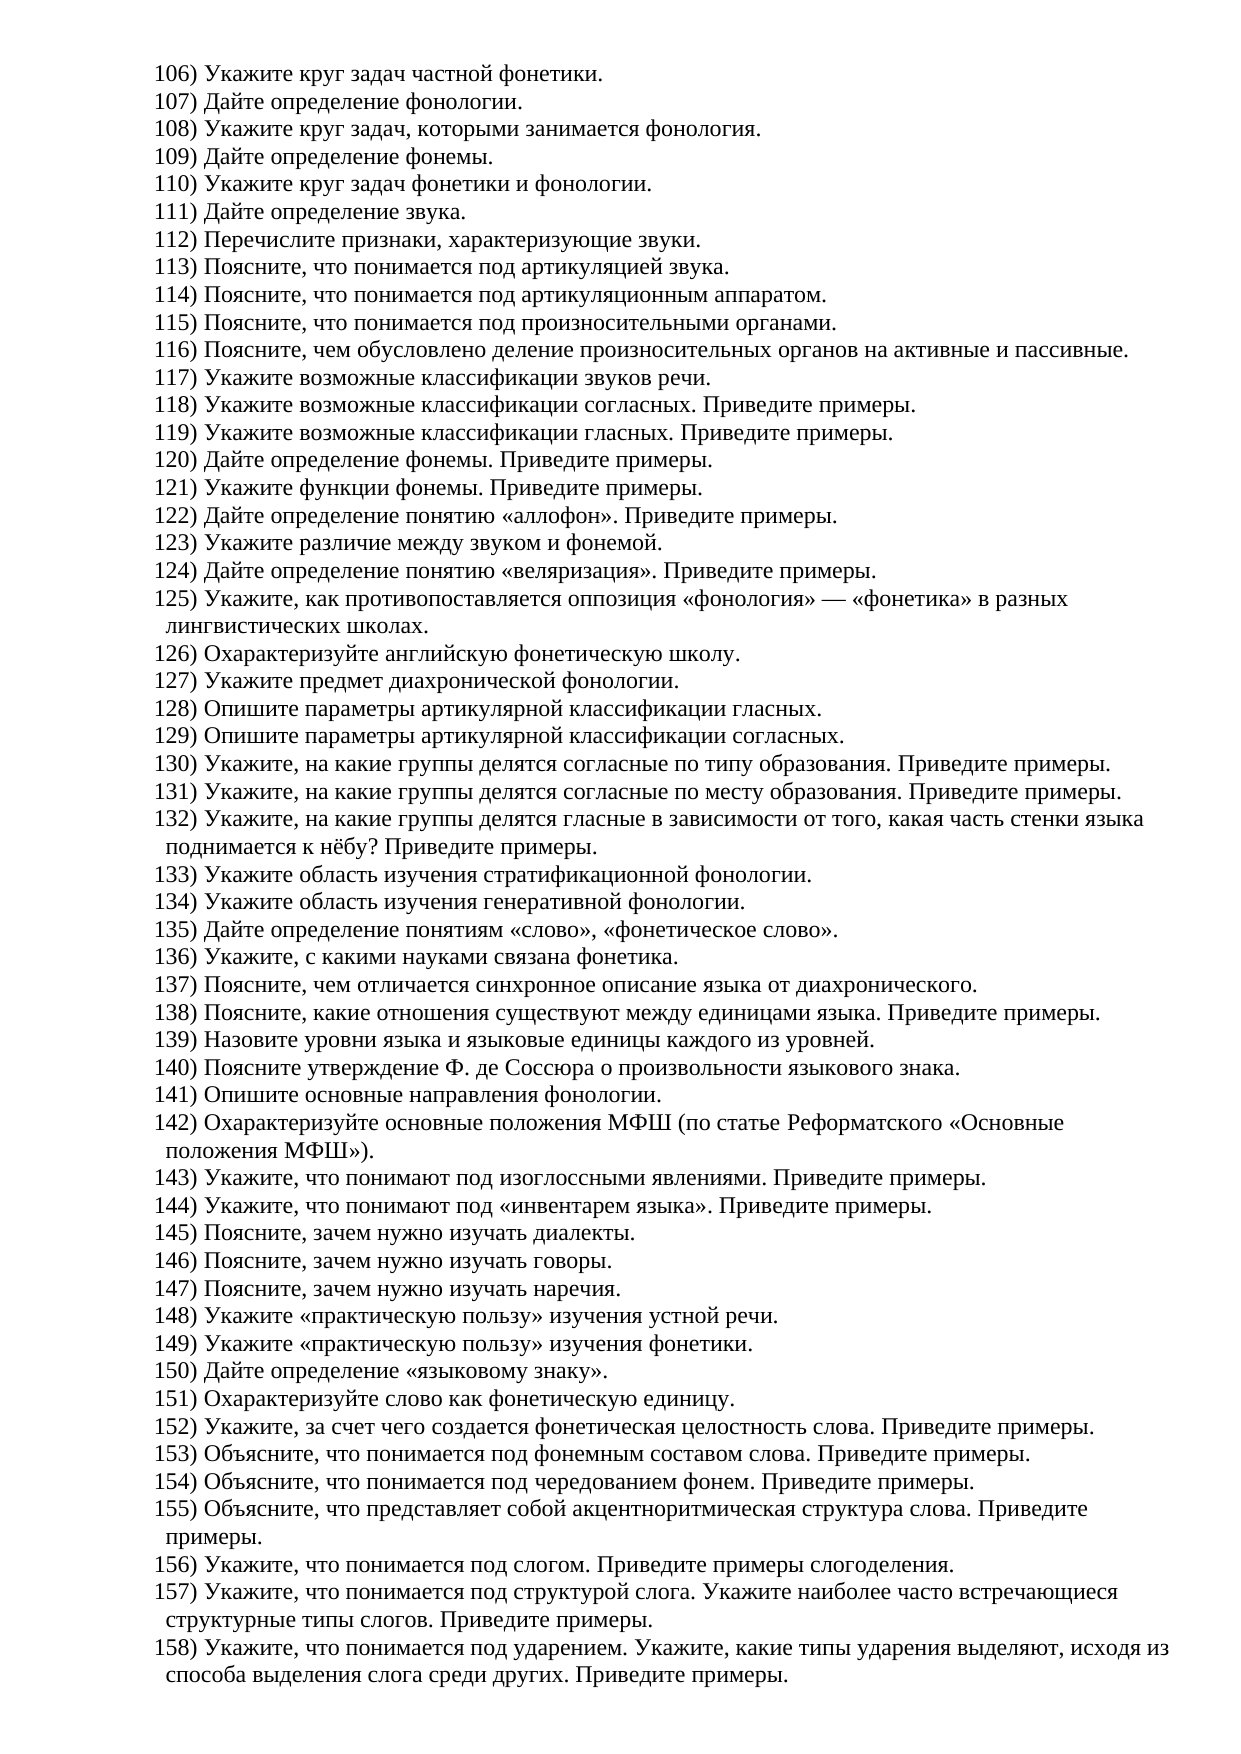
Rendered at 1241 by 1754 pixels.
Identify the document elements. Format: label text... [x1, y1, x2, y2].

list Опишите параметры артикулярной классификации гласных. [153, 694, 1181, 722]
list Охарактеризуйте слово как фонетическую единицу. [153, 1384, 1181, 1412]
list Укажите, с какими науками связана фонетика. [153, 942, 1181, 970]
list Дайте определение «языковому знаку». [153, 1356, 1181, 1384]
list Укажите «практическую пользу» изучения устной речи. [153, 1301, 1181, 1329]
list Дайте определение понятию «аллофон». Приведите примеры. [153, 501, 1181, 528]
list Укажите, что понимают под изоглоссными явлениями. Приведите примеры. [153, 1163, 1181, 1191]
list Поясните, что понимается под произносительными органами. [153, 307, 1181, 335]
list Дайте определение фонемы. Приведите примеры. [153, 446, 1181, 473]
list Укажите функции фонемы. Приведите примеры. [153, 473, 1181, 501]
list Укажите возможные классификации звуков речи. [153, 363, 1181, 390]
list Укажите возможные классификации согласных. Приведите примеры. [153, 390, 1181, 418]
list Укажите, как противопоставляется оппозиция «фонология» ― «фонетика» в разных лингвистических школах. [153, 583, 1181, 639]
list Дайте определение понятиям «слово», «фонетическое слово». [153, 915, 1181, 942]
list Дайте определение фонологии. [153, 87, 1181, 114]
list Укажите, что понимается под ударением. Укажите, какие типы ударения выделяют, исходя из способа выделения слога среди других. Приведите примеры. [153, 1632, 1181, 1688]
list Укажите возможные классификации гласных. Приведите примеры. [153, 418, 1181, 446]
list Укажите, что понимается под слогом. Приведите примеры слогоделения. [153, 1550, 1181, 1577]
list Укажите, что понимают под «инвентарем языка». Приведите примеры. [153, 1191, 1181, 1218]
list Укажите, на какие группы делятся гласные в зависимости от того, какая часть стенки языка поднимается к нёбу? Приведите примеры. [153, 804, 1181, 859]
list Укажите, на какие группы делятся согласные по типу образования. Приведите примеры. [153, 749, 1181, 777]
list Поясните, зачем нужно изучать говоры. [153, 1246, 1181, 1274]
list Поясните, чем обусловлено деление произносительных органов на активные и пассивные. [153, 335, 1181, 363]
list Опишите основные направления фонологии. [153, 1080, 1181, 1108]
list Укажите, что понимается под структурой слога. Укажите наиболее часто встречающиеся структурные типы слогов. Приведите примеры. [153, 1577, 1181, 1632]
list Поясните, что понимается под артикуляцией звука. [153, 252, 1181, 280]
list Укажите, за счет чего создается фонетическая целостность слова. Приведите примеры. [153, 1412, 1181, 1439]
list Дайте определение звука. [153, 197, 1181, 225]
list Объясните, что понимается под чередованием фонем. Приведите примеры. [153, 1467, 1181, 1494]
list Поясните, что понимается под артикуляционным аппаратом. [153, 280, 1181, 307]
list Поясните утверждение Ф. де Соссюра о произвольности языкового знака. [153, 1053, 1181, 1080]
list Дайте определение фонемы. [153, 142, 1181, 169]
list Укажите предмет диахронической фонологии. [153, 666, 1181, 694]
list Укажите круг задач частной фонетики. [153, 59, 1181, 87]
list Укажите различие между звуком и фонемой. [153, 528, 1181, 556]
list Поясните, зачем нужно изучать диалекты. [153, 1218, 1181, 1246]
list Поясните, зачем нужно изучать наречия. [153, 1274, 1181, 1301]
list Поясните, какие отношения существуют между единицами языка. Приведите примеры. [153, 998, 1181, 1025]
list Объясните, что понимается под фонемным составом слова. Приведите примеры. [153, 1439, 1181, 1467]
list Опишите параметры артикулярной классификации согласных. [153, 722, 1181, 749]
list Объясните, что представляет собой акцентноритмическая структура слова. Приведите примеры. [153, 1494, 1181, 1550]
list Поясните, чем отличается синхронное описание языка от диахронического. [153, 970, 1181, 998]
list Охарактеризуйте основные положения МФШ (по статье Реформатского «Основные положения МФШ»). [153, 1108, 1181, 1163]
list Дайте определение понятию «веляризация». Приведите примеры. [153, 556, 1181, 583]
list Перечислите признаки, характеризующие звуки. [153, 225, 1181, 252]
list Укажите область изучения стратификационной фонологии. [153, 859, 1181, 887]
list Назовите уровни языка и языковые единицы каждого из уровней. [153, 1025, 1181, 1053]
list Укажите область изучения генеративной фонологии. [153, 887, 1181, 915]
list Укажите «практическую пользу» изучения фонетики. [153, 1329, 1181, 1356]
list Укажите, на какие группы делятся согласные по месту образования. Приведите примеры. [153, 777, 1181, 804]
list Укажите круг задач, которыми занимается фонология. [153, 114, 1181, 142]
list Охарактеризуйте английскую фонетическую школу. [153, 639, 1181, 666]
list Укажите круг задач фонетики и фонологии. [153, 169, 1181, 197]
